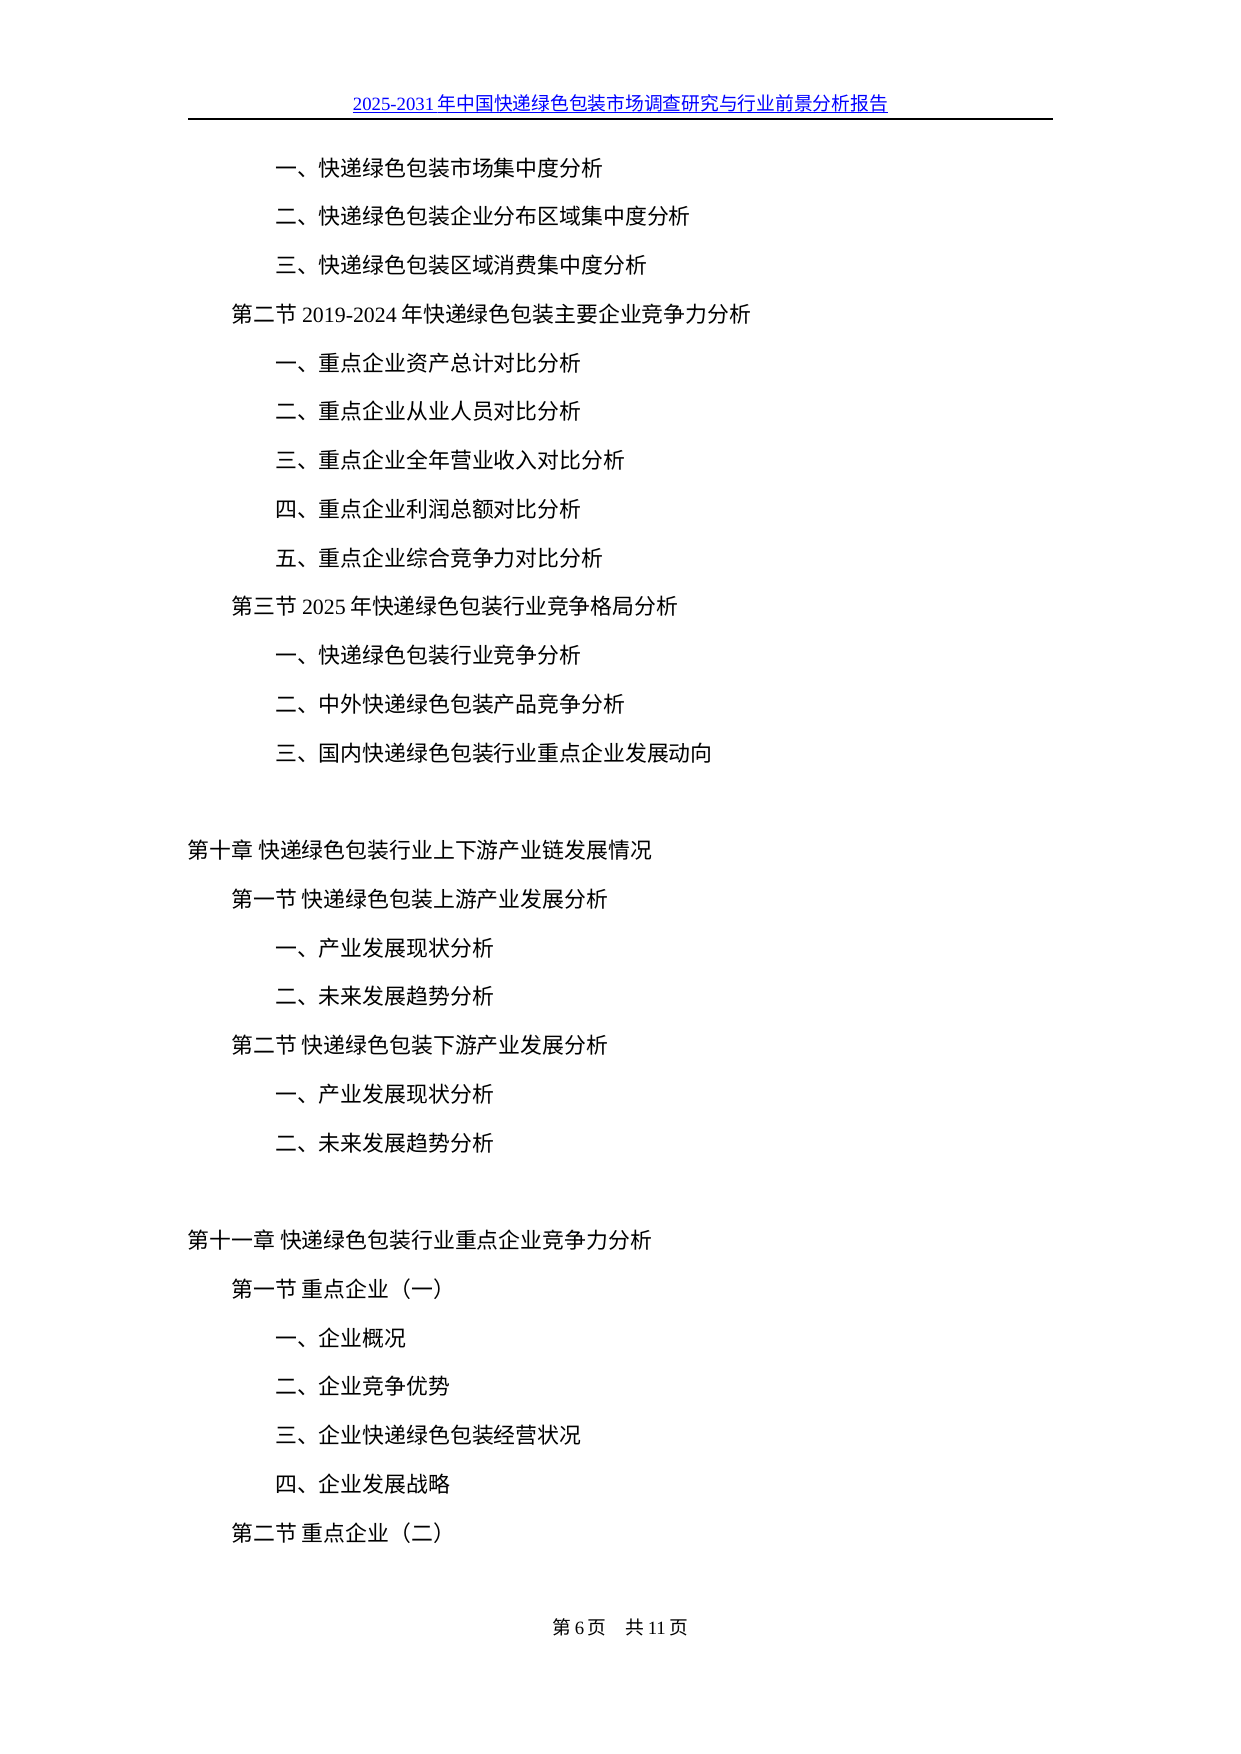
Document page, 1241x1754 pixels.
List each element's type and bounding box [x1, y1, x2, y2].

text [187, 150, 1053, 1548]
